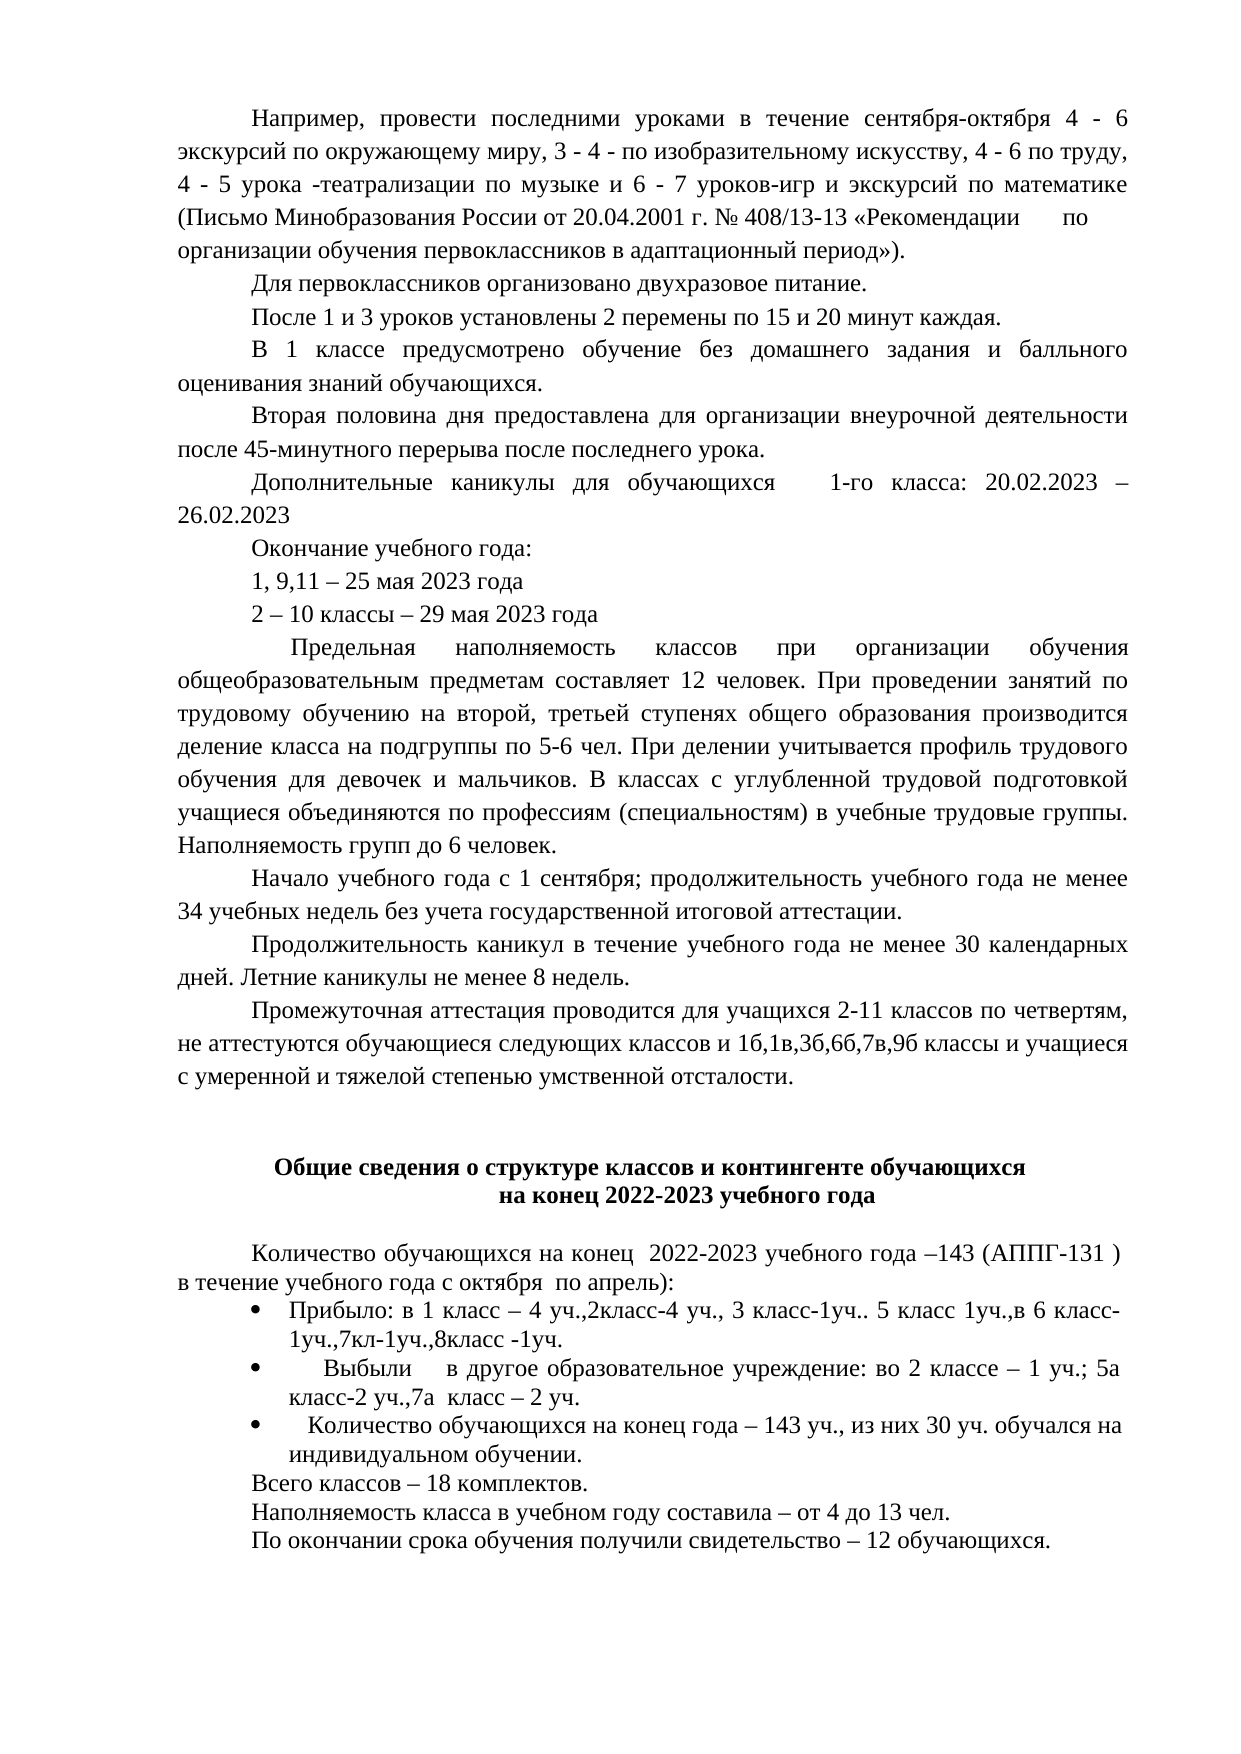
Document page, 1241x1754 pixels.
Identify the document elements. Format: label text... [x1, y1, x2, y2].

text В 1 классе предусмотрено обучение без домашнего задания и балльного оценивания знаний обучающихся. [177, 334, 1129, 396]
text Общие сведения о структуре классов и контингенте обучающихся [177, 1152, 1122, 1180]
text Промежуточная аттестация проводится для учащихся 2-11 классов по четвертям, не аттестуются обучающиеся следующих классов и 1б,1в,3б,6б,7в,9б классы и учащиеся с умеренной и тяжелой степенью умственной отсталости. [177, 995, 1129, 1090]
text Вторая половина дня предоставлена для организации внеурочной деятельности после 45-минутного перерыва после последнего урока. [177, 401, 1129, 462]
list Выбыли в другое образовательное учреждение: во 2 классе – 1 уч.; 5а класс-2 уч.,7а класс – 2 уч. [251, 1353, 1122, 1410]
text Окончание учебного года: [177, 533, 1129, 561]
text Начало учебного года с 1 сентября; продолжительность учебного года не менее 34 учебных недель без учета государственной итоговой аттестации. [177, 863, 1129, 925]
text Продолжительность каникул в течение учебного года не менее 30 календарных дней. Летние каникулы не менее 8 недель. [177, 929, 1129, 991]
text 1, 9,11 – 25 мая 2023 года [177, 566, 1129, 594]
text Всего классов – 18 комплектов. [177, 1468, 1122, 1497]
text Например, провести последними уроками в течение сентября-октября 4 - 6 экскурсий по окружающему миру, 3 - 4 - по изобразительному искусству, 4 - 6 по труду, 4 - 5 урока -театрализации по музыке и 6 - 7 уроков-игр и экскурсий по математике (Письмо Минобразования России от 20.04.2001 г. № 408/13-13 «Рекомендации по организации обучения первоклассников в адаптационный период»). [177, 103, 1129, 264]
text на конец 2022-2023 учебного года [252, 1180, 1122, 1209]
text Предельная наполняемость классов при организации обучения общеобразовательным предметам составляет 12 человек. При проведении занятий по трудовому обучению на второй, третьей ступенях общего образования производится деление класса на подгруппы по 5-6 чел. При делении учитывается профиль трудового обучения для девочек и мальчиков. В классах с углубленной трудовой подготовкой учащиеся объединяются по профессиям (специальностям) в учебные трудовые группы. Наполняемость групп до 6 человек. [177, 632, 1129, 859]
text Дополнительные каникулы для обучающихся 1-го класса: 20.02.2023 – 26.02.2023 [177, 467, 1129, 528]
text Для первоклассников организовано двухразовое питание. [177, 268, 1129, 297]
text После 1 и 3 уроков установлены 2 перемены по 15 и 20 минут каждая. [177, 302, 1129, 330]
list Прибыло: в 1 класс – 4 уч.,2класс-4 уч., 3 класс-1уч.. 5 класс 1уч.,в 6 класс-1уч.,7кл-1уч.,8класс -1уч. [251, 1295, 1122, 1353]
text По окончании срока обучения получили свидетельство – 12 обучающихся. [177, 1525, 1122, 1554]
text Количество обучающихся на конец 2022-2023 учебного года –143 (АППГ-131 ) в течение учебного года с октября по апрель): [177, 1238, 1122, 1295]
list Количество обучающихся на конец года – 143 уч., из них 30 уч. обучался на индивидуальном обучении. [251, 1410, 1122, 1468]
text 2 – 10 классы – 29 мая 2023 года [177, 599, 1129, 627]
text Наполняемость класса в учебном году составила – от 4 до 13 чел. [177, 1497, 1122, 1525]
